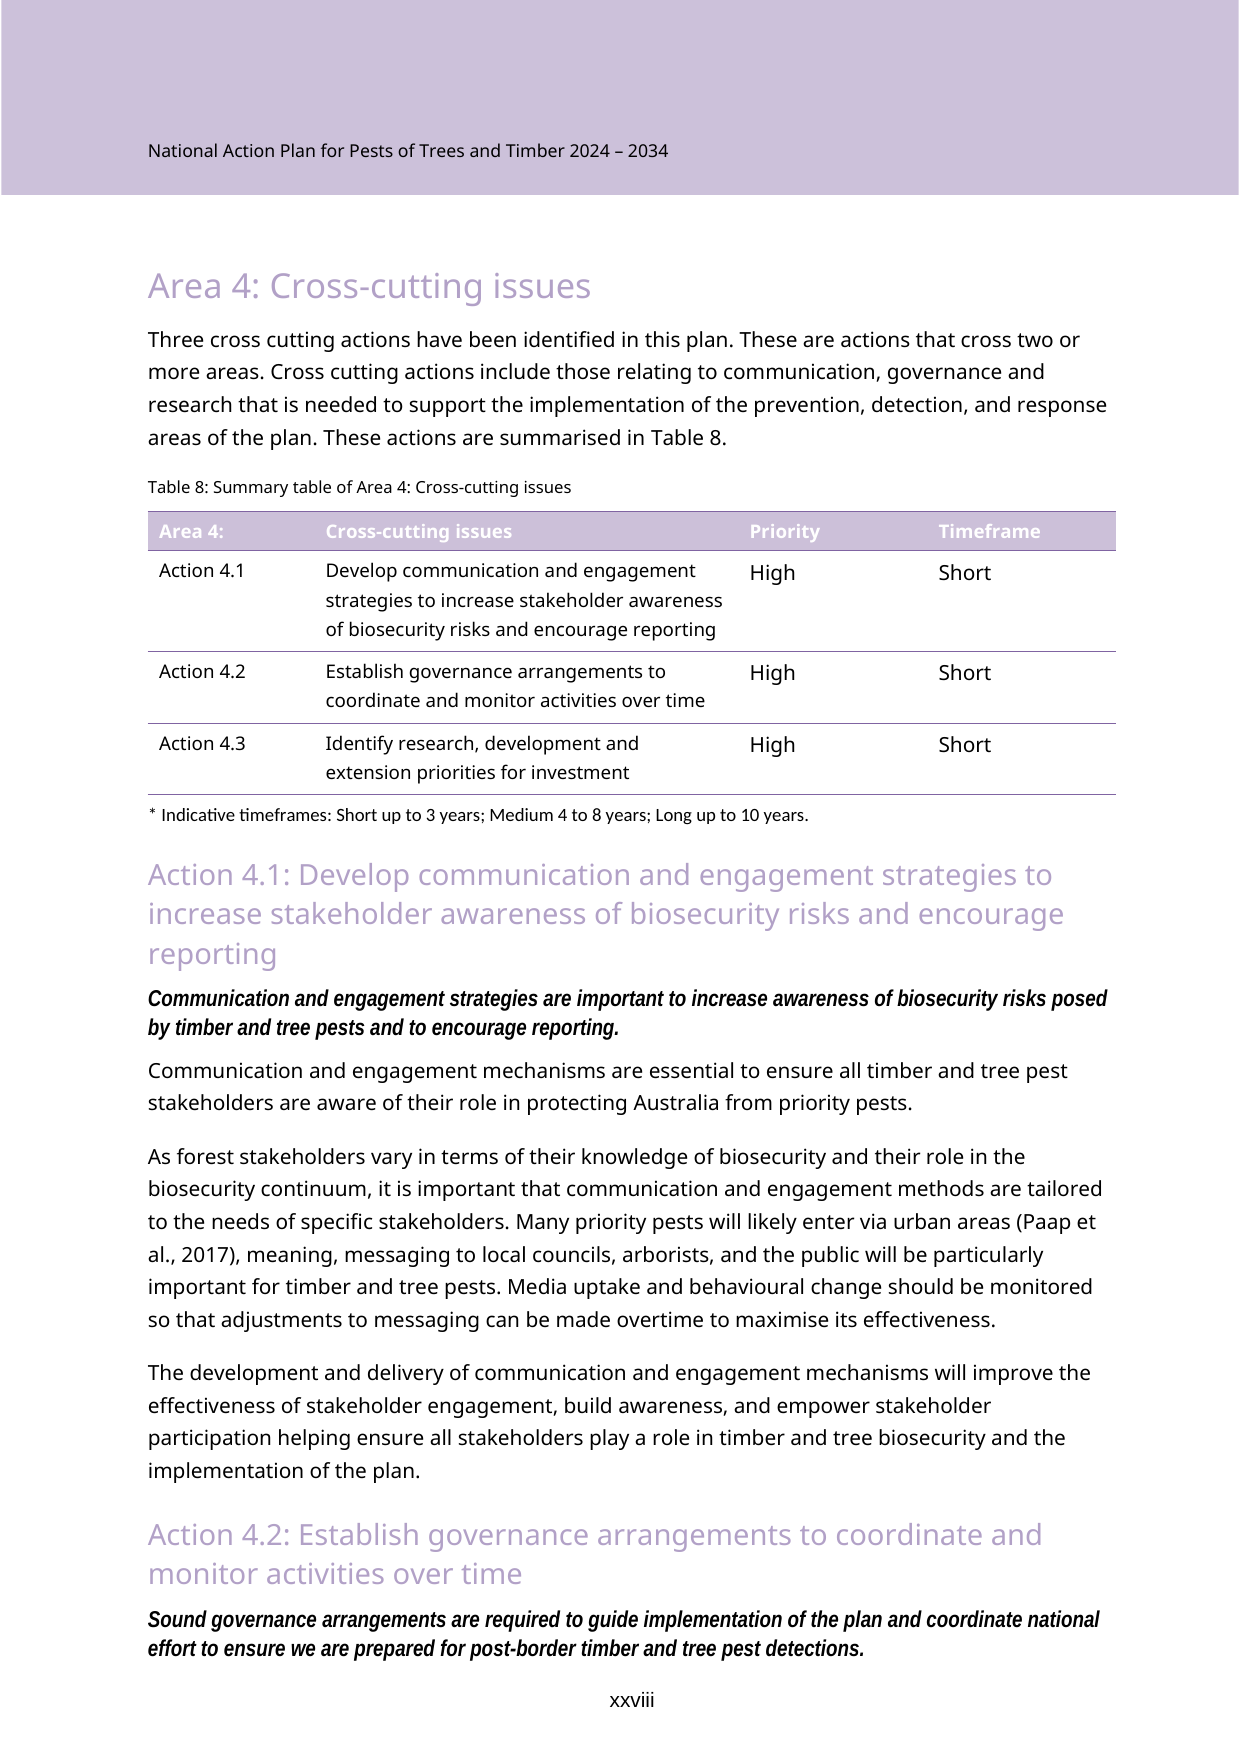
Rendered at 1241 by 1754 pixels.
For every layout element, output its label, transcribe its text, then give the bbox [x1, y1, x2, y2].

table_cell Short [927, 652, 1116, 723]
table_cell Establish governance arrangements to coordinate and monitor activities over time [314, 652, 738, 723]
subtitle Area 4: Cross-cutting issues [148, 261, 1116, 308]
text Communication and engagement mechanisms are essential to ensure all timber and tree pest stakeholders are aware of their role in protecting Australia from priority pests. [148, 1056, 1116, 1117]
text Table 8: Summary table of Area 4: Cross-cutting issues [148, 476, 1116, 499]
text Sound governance arrangements are required to guide implementation of the plan and coordinate national effort to ensure we are prepared for post-border timber and tree pest detections. [148, 1606, 1116, 1661]
table_cell High [738, 652, 927, 723]
table_header Priority [738, 512, 927, 550]
table_header Timeframe [927, 512, 1116, 550]
table_cell Short [927, 551, 1116, 651]
subtitle Action 4.2: Establish governance arrangements to coordinate and monitor activities over time [148, 1514, 1116, 1593]
text Communication and engagement strategies are important to increase awareness of biosecurity risks posed by timber and tree pests and to encourage reporting. [148, 985, 1116, 1041]
text The development and delivery of communication and engagement mechanisms will improve the effectiveness of stakeholder engagement, build awareness, and empower stakeholder participation helping ensure all stakeholders play a role in timber and tree biosecurity and the implementation of the plan. [148, 1358, 1116, 1484]
table_cell Short [927, 724, 1116, 794]
table_cell Action 4.2 [148, 652, 314, 723]
table_cell High [738, 724, 927, 794]
table_cell Action 4.1 [148, 551, 314, 651]
table_header Area 4: [148, 512, 314, 550]
subtitle Action 4.1: Develop communication and engagement strategies to increase stakeholder awareness of biosecurity risks and encourage reporting [148, 854, 1116, 973]
table_cell Action 4.3 [148, 724, 314, 794]
text As forest stakeholders vary in terms of their knowledge of biosecurity and their role in the biosecurity continuum, it is important that communication and engagement methods are tailored to the needs of specific stakeholders. Many priority pests will likely enter via urban areas (Paap et al., 2017), meaning, messaging to local councils, arborists, and the public will be particularly important for timber and tree pests. Media uptake and behavioural change should be monitored so that adjustments to messaging can be made overtime to maximise its effectiveness. [148, 1142, 1116, 1333]
table_header Cross-cutting issues [314, 512, 738, 550]
table_cell Develop communication and engagement strategies to increase stakeholder awareness of biosecurity risks and encourage reporting [314, 551, 738, 651]
text * Indicative timeframes: Short up to 3 years; Medium 4 to 8 years; Long up to 10 years. [148, 804, 1116, 827]
table_cell High [738, 551, 927, 651]
text Three cross cutting actions have been identified in this plan. These are actions that cross two or more areas. Cross cutting actions include those relating to communication, governance and research that is needed to support the implementation of the prevention, detection, and response areas of the plan. These actions are summarised in Table 8. [148, 325, 1116, 451]
table_cell Identify research, development and extension priorities for investment [314, 724, 738, 794]
